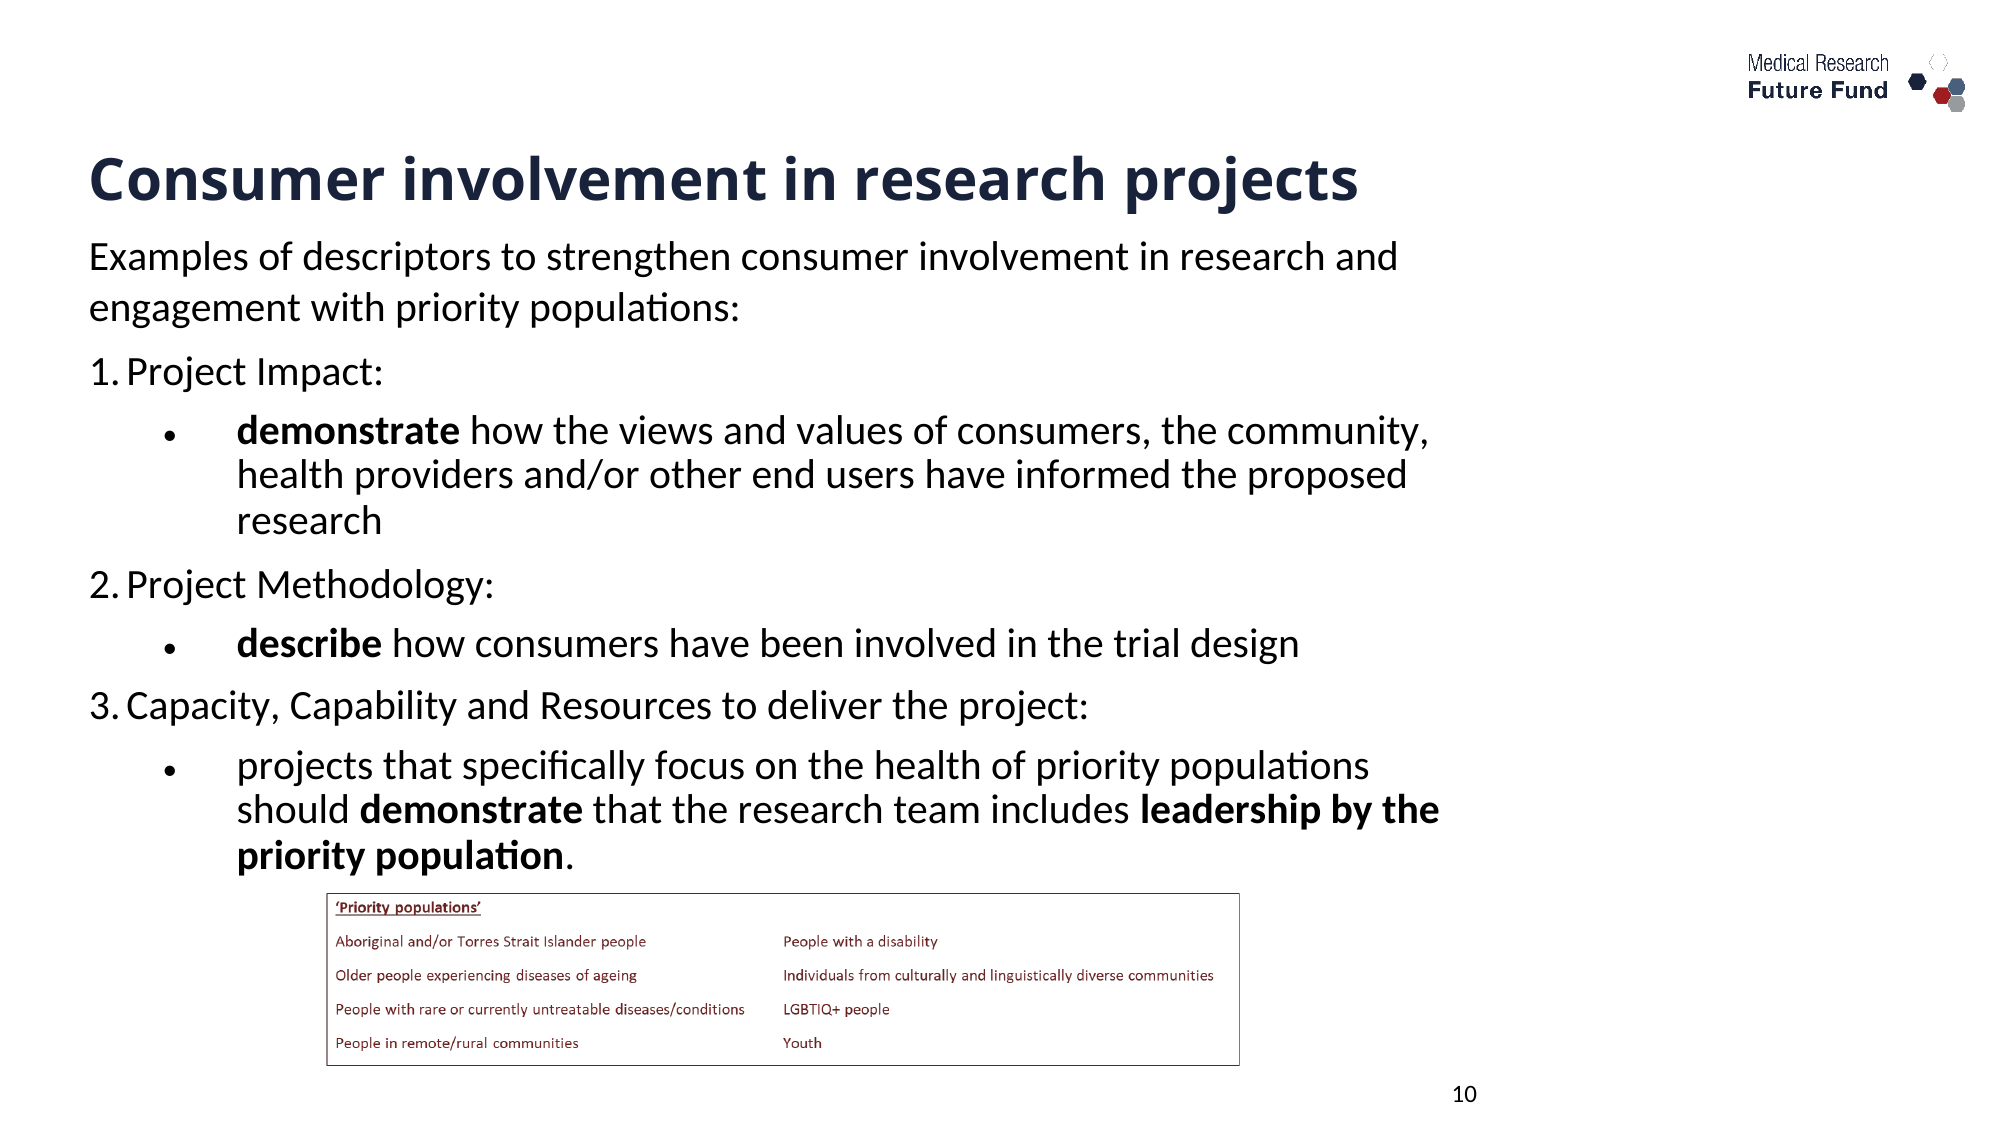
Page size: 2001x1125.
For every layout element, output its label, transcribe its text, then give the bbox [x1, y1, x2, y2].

picture [325, 892, 1240, 1066]
list Project Methodology: [89, 558, 1477, 608]
list describe how consumers have been involved in the trial design [162, 621, 1477, 667]
list projects that specifically focus on the health of priority populations should demonstrate that the research team includes leadership by the priority population. [162, 743, 1477, 880]
picture [1747, 51, 1965, 112]
list Capacity, Capability and Resources to deliver the project: [89, 679, 1477, 730]
list demonstrate how the views and values of consumers, the community, health providers and/or other end users have informed the proposed research [162, 408, 1477, 545]
subtitle Consumer involvement in research projects [89, 138, 1477, 218]
text Examples of descriptors to strengthen consumer involvement in research and engagement with priority populations: [89, 230, 1477, 332]
list Project Impact: [89, 344, 1477, 395]
